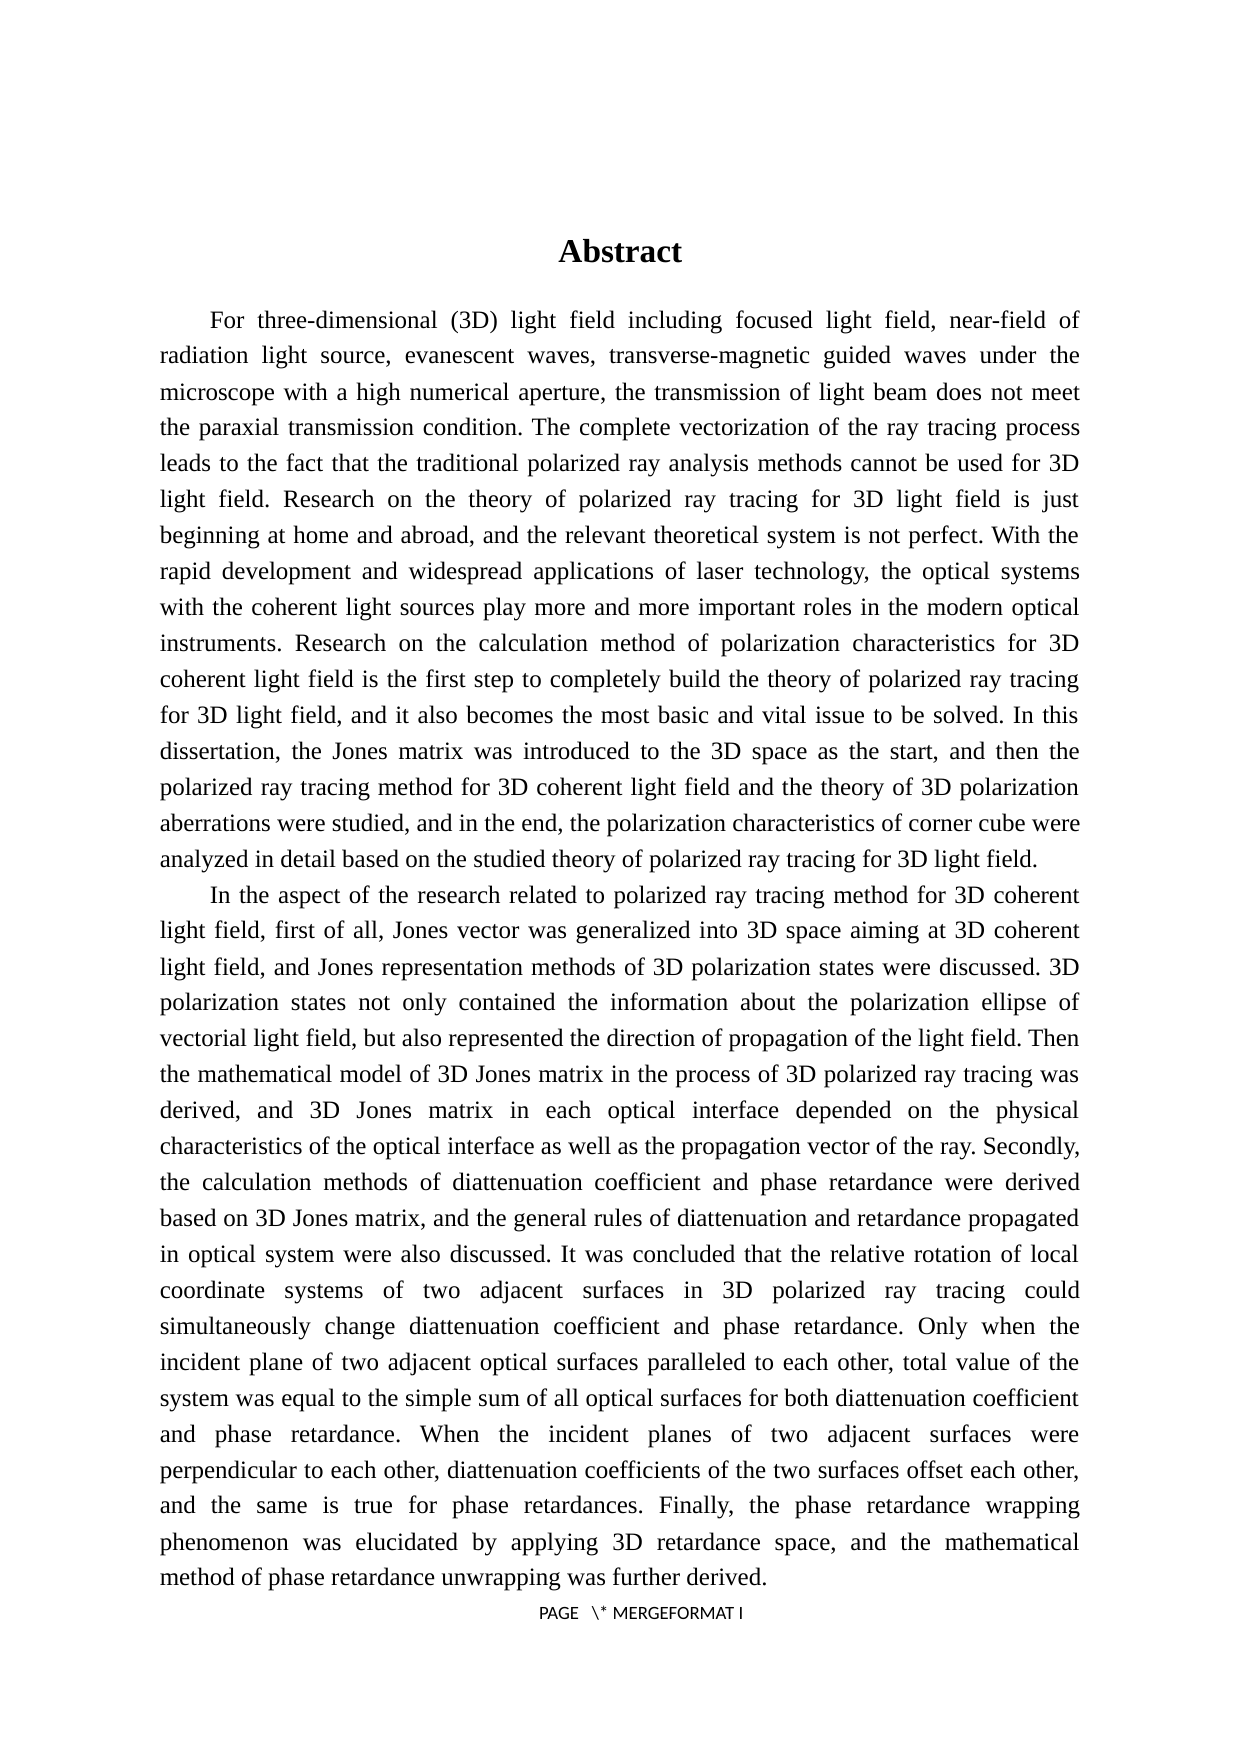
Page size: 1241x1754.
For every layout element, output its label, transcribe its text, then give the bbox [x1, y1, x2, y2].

text In the aspect of the research related to polarized ray tracing method for 3D coherent light field, first of all, Jones vector was generalized into 3D space aiming at 3D coherent light field, and Jones representation methods of 3D polarization states were discussed. 3D polarization states not only contained the information about the polarization ellipse of vectorial light field, but also represented the direction of propagation of the light field. Then the mathematical model of 3D Jones matrix in the process of 3D polarized ray tracing was derived, and 3D Jones matrix in each optical interface depended on the physical characteristics of the optical interface as well as the propagation vector of the ray. Secondly, the calculation methods of diattenuation coefficient and phase retardance were derived based on 3D Jones matrix, and the general rules of diattenuation and retardance propagated in optical system were also discussed. It was concluded that the relative rotation of local coordinate systems of two adjacent surfaces in 3D polarized ray tracing could simultaneously change diattenuation coefficient and phase retardance. Only when the incident plane of two adjacent optical surfaces paralleled to each other, total value of the system was equal to the simple sum of all optical surfaces for both diattenuation coefficient and phase retardance. When the incident planes of two adjacent surfaces were perpendicular to each other, diattenuation coefficients of the two surfaces offset each other, and the same is true for phase retardances. Finally, the phase retardance wrapping phenomenon was elucidated by applying 3D retardance space, and the mathematical method of phase retardance unwrapping was further derived. [159, 880, 1081, 1591]
text For three-dimensional (3D) light field including focused light field, near-field of radiation light source, evanescent waves, transverse-magnetic guided waves under the microscope with a high numerical aperture, the transmission of light beam does not meet the paraxial transmission condition. The complete vectorization of the ray tracing process leads to the fact that the traditional polarized ray analysis methods cannot be used for 3D light field. Research on the theory of polarized ray tracing for 3D light field is just beginning at home and abroad, and the relevant theoretical system is not perfect. With the rapid development and widespread applications of laser technology, the optical systems with the coherent light sources play more and more important roles in the modern optical instruments. Research on the calculation method of polarization characteristics for 3D coherent light field is the first step to completely build the theory of polarized ray tracing for 3D light field, and it also becomes the most basic and vital issue to be solved. In this dissertation, the Jones matrix was introduced to the 3D space as the start, and then the polarized ray tracing method for 3D coherent light field and the theory of 3D polarization aberrations were studied, and in the end, the polarization characteristics of corner cube were analyzed in detail based on the studied theory of polarized ray tracing for 3D light field. [159, 305, 1081, 872]
subtitle Abstract [159, 232, 1081, 270]
